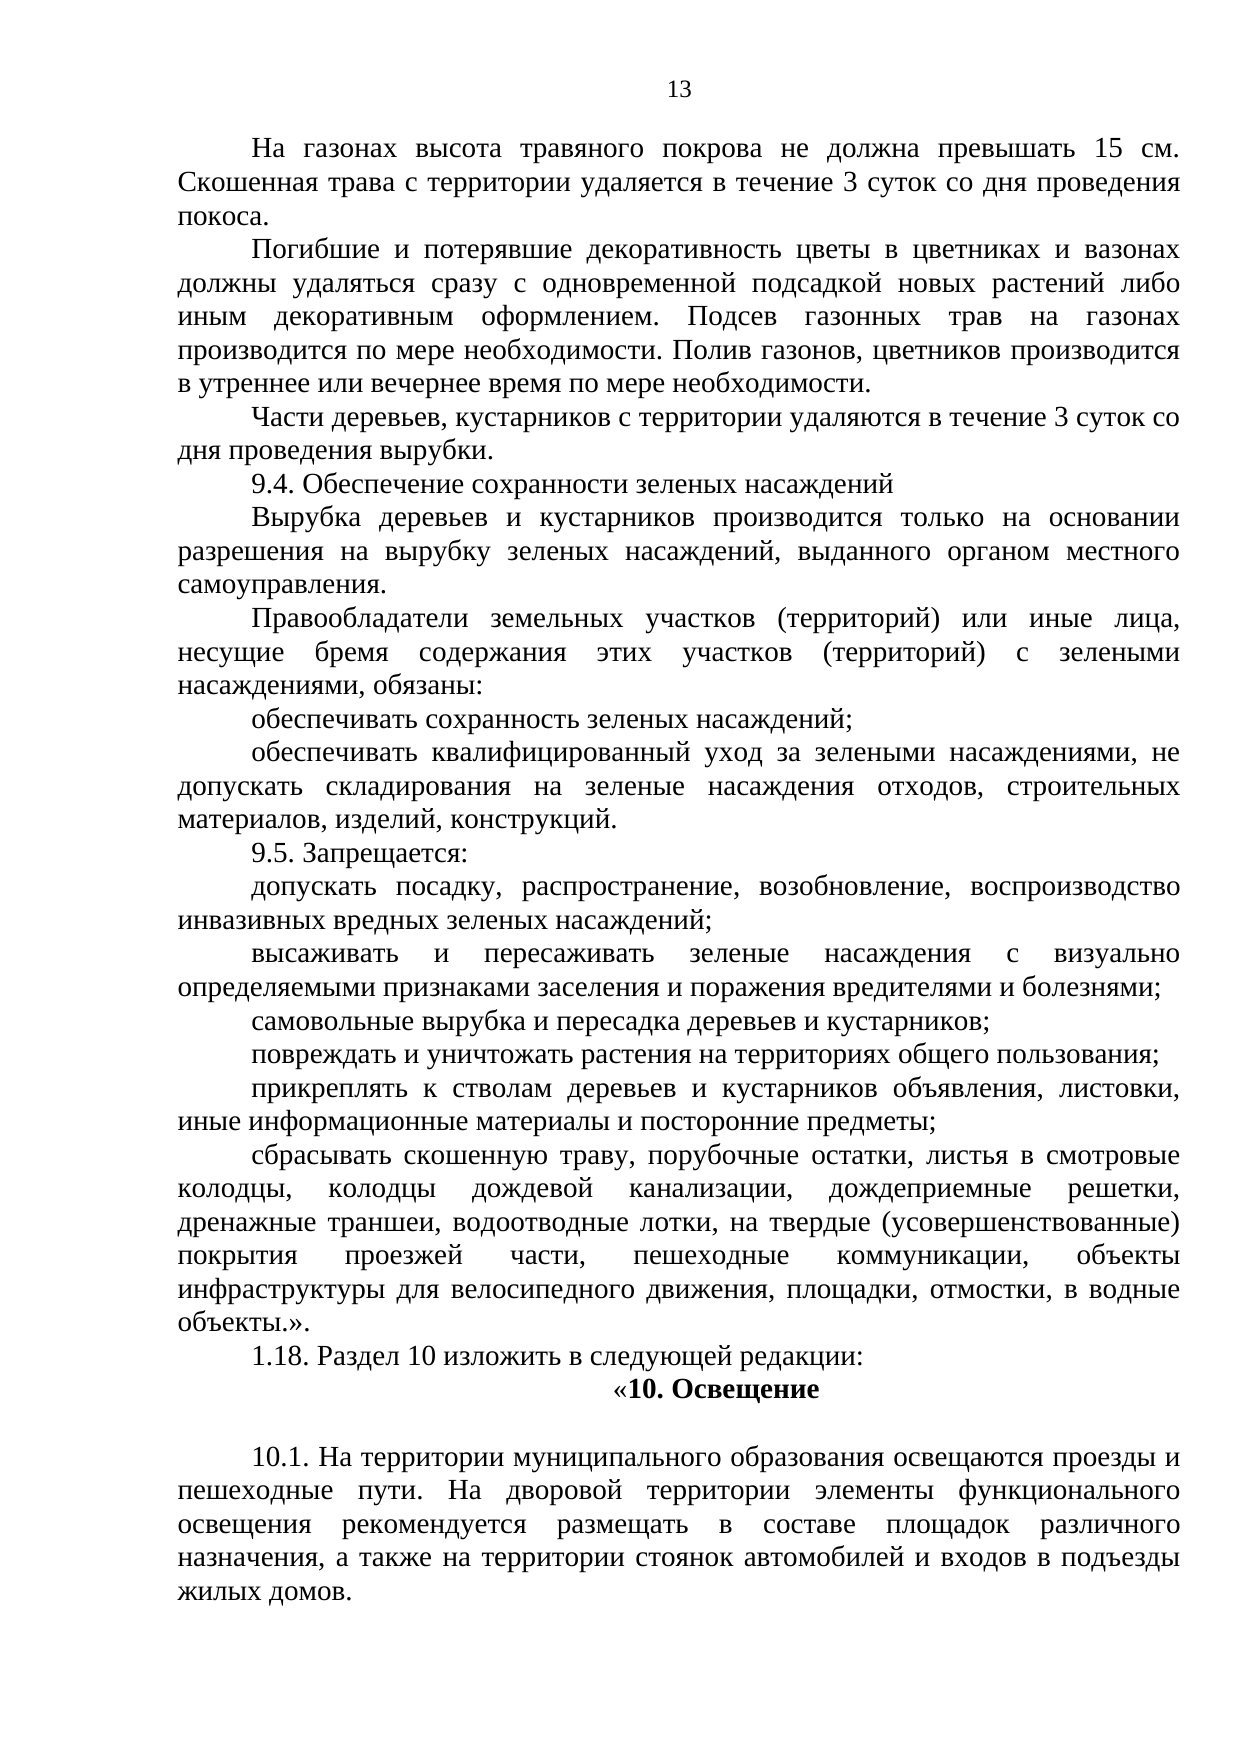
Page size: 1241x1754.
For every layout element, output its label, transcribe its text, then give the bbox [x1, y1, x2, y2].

text сбрасывать скошенную траву, порубочные остатки, листья в смотровые колодцы, колодцы дождевой канализации, дождеприемные решетки, дренажные траншеи, водоотводные лотки, на твердые (усовершенствованные) покрытия проезжей части, пешеходные коммуникации, объекты инфраструктуры для велосипедного движения, площадки, отмостки, в водные объекты.». [177, 1137, 1181, 1338]
text Погибшие и потерявшие декоративность цветы в цветниках и вазонах должны удаляться сразу с одновременной подсадкой новых растений либо иным декоративным оформлением. Подсев газонных трав на газонах производится по мере необходимости. Полив газонов, цветников производится в утреннее или вечернее время по мере необходимости. [177, 231, 1181, 399]
text допускать посадку, распространение, возобновление, воспроизводство инвазивных вредных зеленых насаждений; [177, 868, 1181, 936]
text «10. Освещение [177, 1372, 1181, 1405]
text обеспечивать квалифицированный уход за зелеными насаждениями, не допускать складирования на зеленые насаждения отходов, строительных материалов, изделий, конструкций. [177, 734, 1181, 835]
text Части деревьев, кустарников с территории удаляются в течение 3 суток со дня проведения вырубки. [177, 399, 1181, 466]
text На газонах высота травяного покрова не должна превышать 15 см. Скошенная трава с территории удаляется в течение 3 суток со дня проведения покоса. [177, 131, 1181, 231]
text прикреплять к стволам деревьев и кустарников объявления, листовки, иные информационные материалы и посторонние предметы; [177, 1070, 1181, 1137]
text самовольные вырубка и пересадка деревьев и кустарников; [177, 1003, 1181, 1036]
text обеспечивать сохранность зеленых насаждений; [177, 701, 1181, 734]
text высаживать и пересаживать зеленые насаждения с визуально определяемыми признаками заселения и поражения вредителями и болезнями; [177, 936, 1181, 1003]
text Правообладатели земельных участков (территорий) или иные лица, несущие бремя содержания этих участков (территорий) с зелеными насаждениями, обязаны: [177, 600, 1181, 701]
text Вырубка деревьев и кустарников производится только на основании разрешения на вырубку зеленых насаждений, выданного органом местного самоуправления. [177, 499, 1181, 600]
text 10.1. На территории муниципального образования освещаются проезды и пешеходные пути. На дворовой территории элементы функционального освещения рекомендуется размещать в составе площадок различного назначения, а также на территории стоянок автомобилей и входов в подъезды жилых домов. [177, 1439, 1181, 1606]
text 1.18. Раздел 10 изложить в следующей редакции: [177, 1338, 1181, 1372]
text повреждать и уничтожать растения на территориях общего пользования; [177, 1036, 1181, 1070]
text 9.5. Запрещается: [177, 835, 1181, 868]
text 9.4. Обеспечение сохранности зеленых насаждений [177, 466, 1181, 499]
